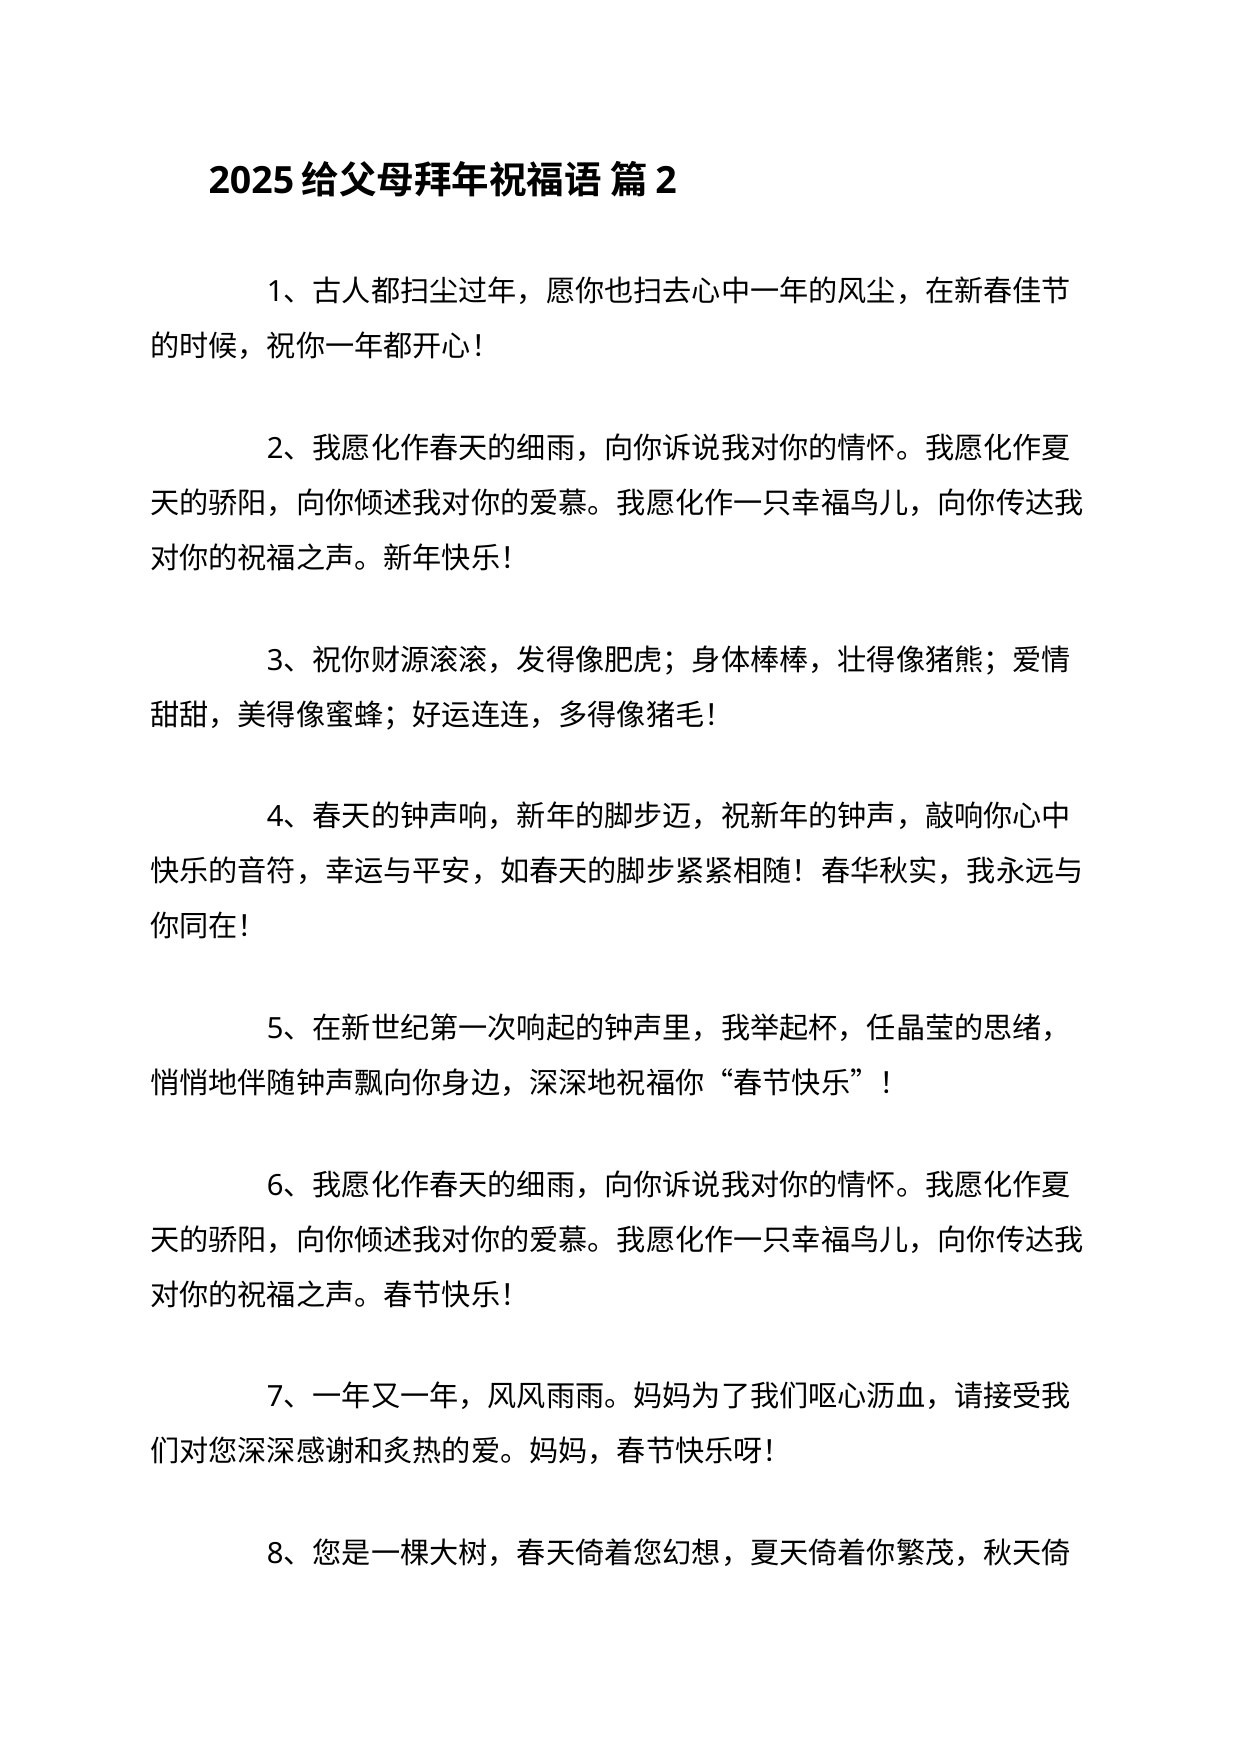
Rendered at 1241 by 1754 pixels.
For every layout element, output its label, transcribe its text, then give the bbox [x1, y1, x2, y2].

text 7、一年又一年，风风雨雨。妈妈为了我们呕心沥血，请接受我们对您深深感谢和炙热的爱。妈妈，春节快乐呀！ [150, 1373, 1090, 1470]
text 5、在新世纪第一次响起的钟声里，我举起杯，任晶莹的思绪，悄悄地伴随钟声飘向你身边，深深地祝福你“春节快乐”！ [150, 1004, 1090, 1102]
text 4、春天的钟声响，新年的脚步迈，祝新年的钟声，敲响你心中快乐的音符，幸运与平安，如春天的脚步紧紧相随！春华秋实，我永远与你同在！ [150, 793, 1090, 945]
text 1、古人都扫尘过年，愿你也扫去心中一年的风尘，在新春佳节的时候，祝你一年都开心！ [150, 268, 1090, 365]
text 3、祝你财源滚滚，发得像肥虎；身体棒棒，壮得像猪熊；爱情甜甜，美得像蜜蜂；好运连连，多得像猪毛！ [150, 636, 1090, 733]
text 6、我愿化作春天的细雨，向你诉说我对你的情怀。我愿化作夏天的骄阳，向你倾述我对你的爱慕。我愿化作一只幸福鸟儿，向你传达我对你的祝福之声。春节快乐！ [150, 1161, 1090, 1313]
text 2、我愿化作春天的细雨，向你诉说我对你的情怀。我愿化作夏天的骄阳，向你倾述我对你的爱慕。我愿化作一只幸福鸟儿，向你传达我对你的祝福之声。新年快乐！ [150, 424, 1090, 577]
text 2025给父母拜年祝福语 篇2 [150, 150, 1090, 204]
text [150, 1530, 1090, 1572]
